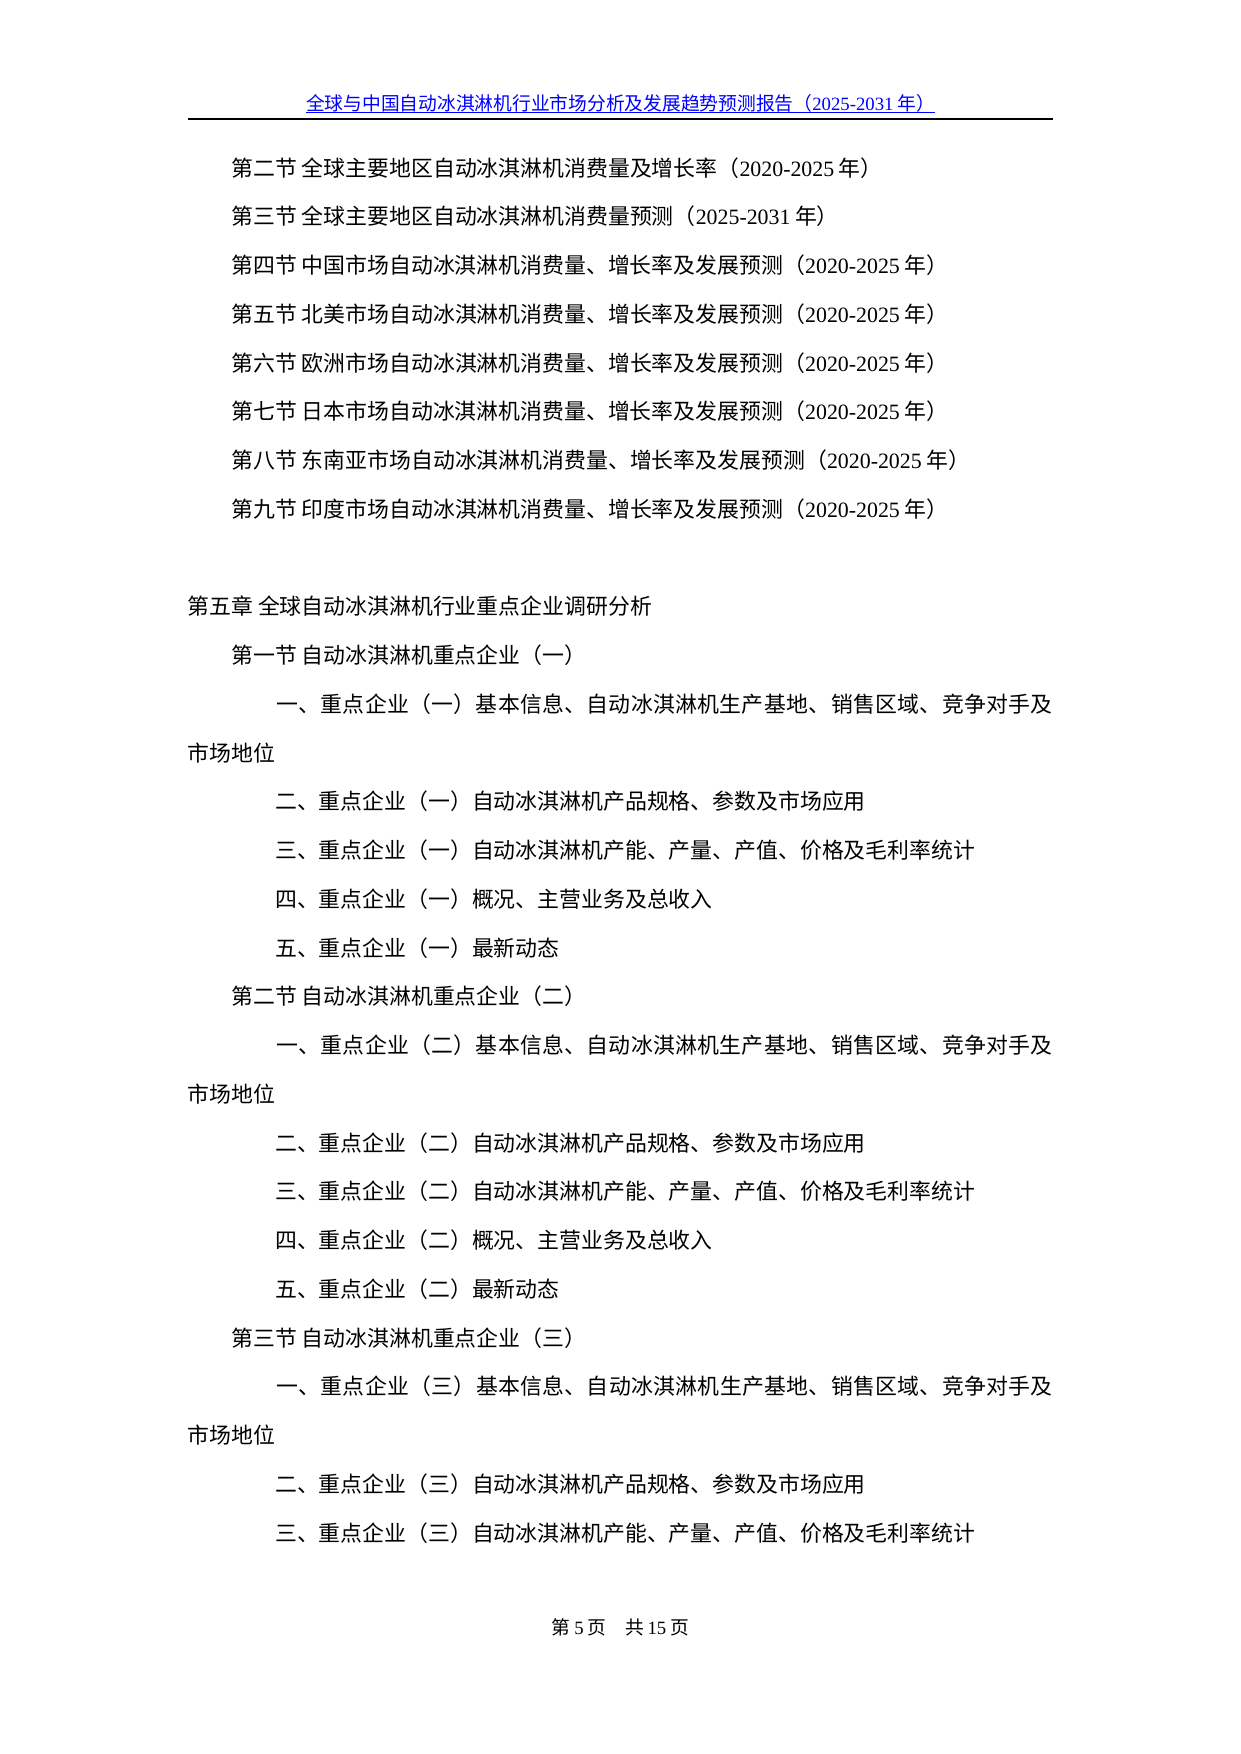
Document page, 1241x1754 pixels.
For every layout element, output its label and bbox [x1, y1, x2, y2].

text [187, 150, 1053, 1548]
